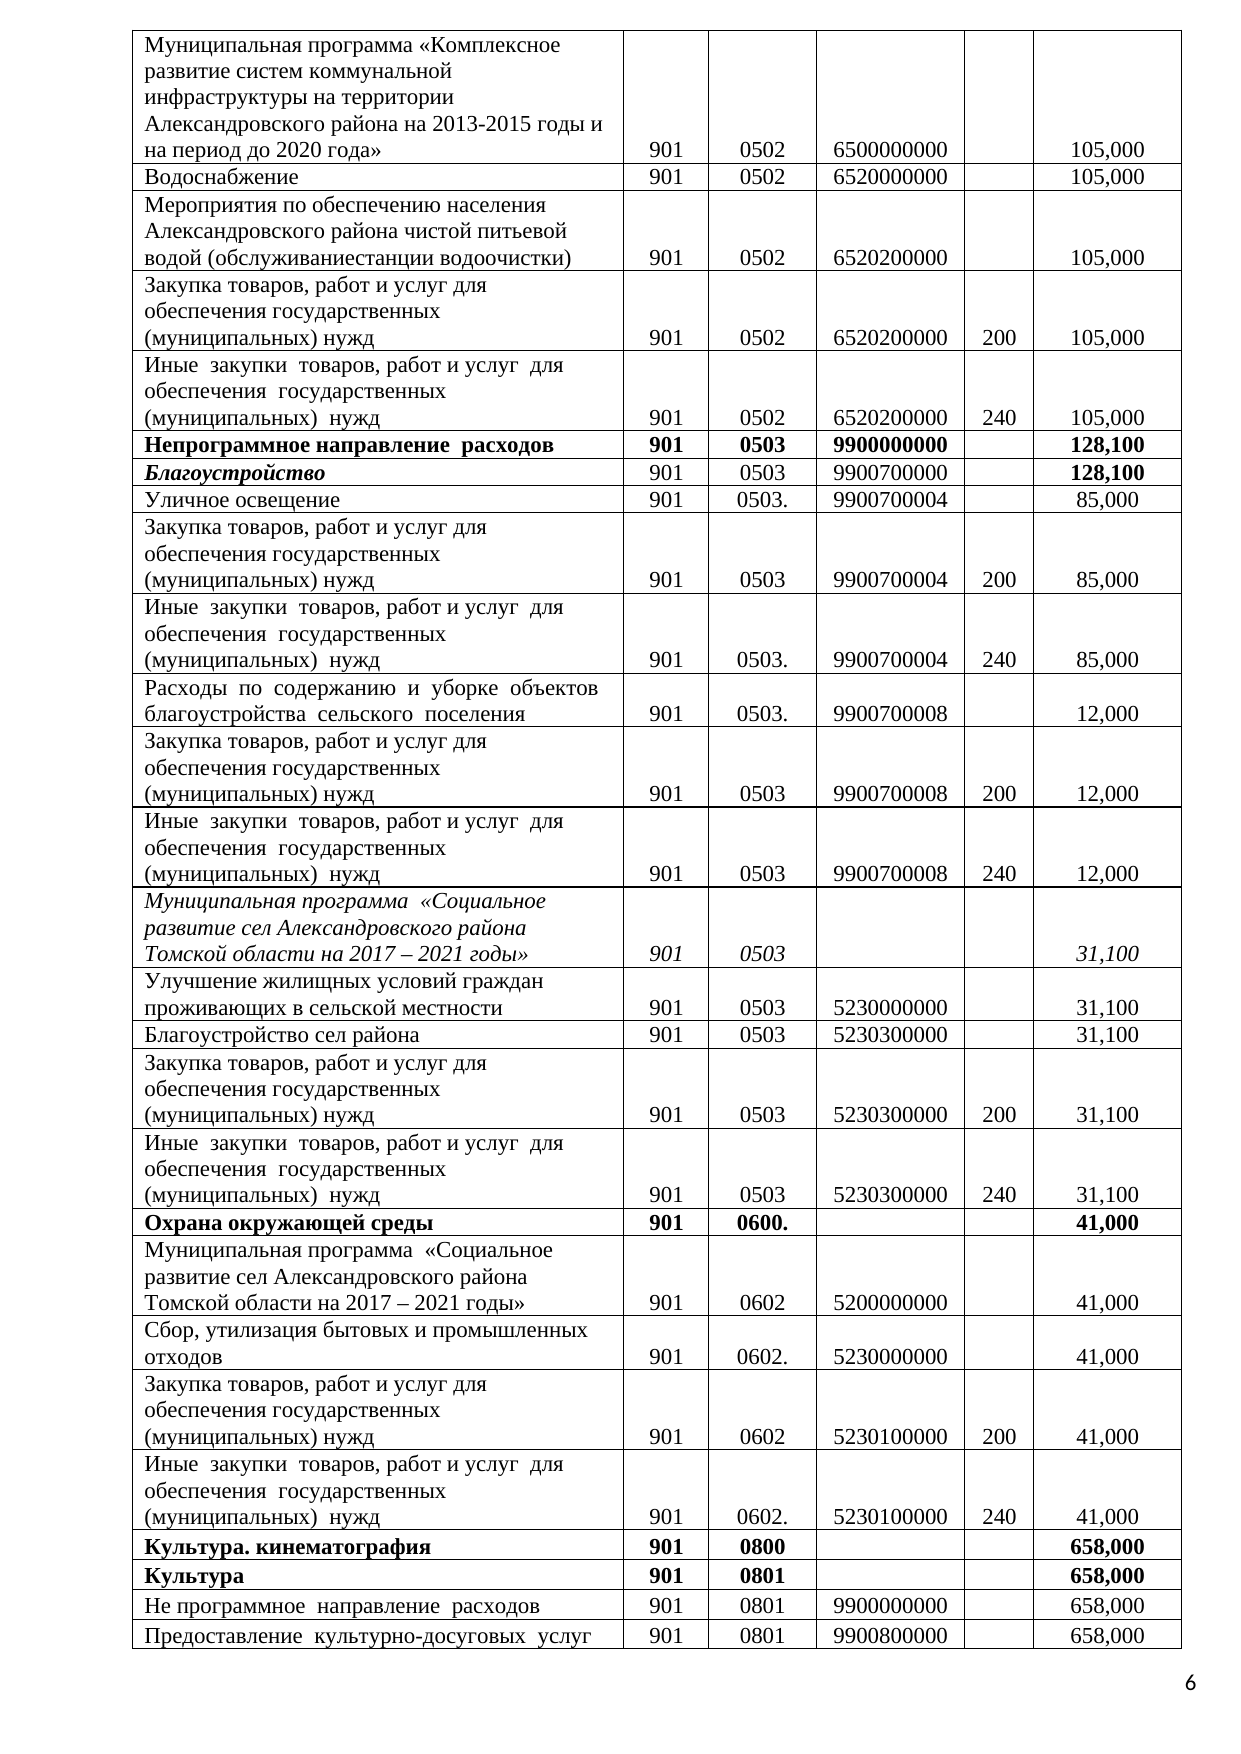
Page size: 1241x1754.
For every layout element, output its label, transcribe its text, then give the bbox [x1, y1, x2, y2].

table_cell 901 [624, 271, 708, 350]
table_cell 0503. [709, 486, 816, 512]
table_cell 0602. [709, 1450, 816, 1529]
table_cell 0800 [709, 1530, 816, 1559]
table_cell Закупка товаров, работ и услуг для обеспечения государственных (муниципальных) нужд [133, 1370, 623, 1449]
table_cell 31,100 [1034, 1049, 1181, 1128]
table_cell 9900000000 [817, 1590, 964, 1618]
table_cell 901 [624, 486, 708, 512]
table_cell [965, 191, 1033, 270]
table_cell [965, 1560, 1033, 1589]
table_cell Благоустройство [133, 459, 623, 485]
table_cell 901 [624, 968, 708, 1020]
table_cell [965, 1530, 1033, 1559]
table_cell 9900000000 [817, 431, 964, 457]
table_cell 901 [624, 1530, 708, 1559]
table_cell 9900700004 [817, 486, 964, 512]
table_cell Культура [133, 1560, 623, 1589]
table_cell 901 [624, 674, 708, 726]
table_cell 9900700004 [817, 594, 964, 672]
table_cell 5200000000 [817, 1236, 964, 1315]
table_cell 901 [624, 594, 708, 672]
table_cell 0503. [709, 594, 816, 672]
table_cell 5230300000 [817, 1049, 964, 1128]
table_cell 901 [624, 1620, 708, 1648]
table_cell 901 [624, 1370, 708, 1449]
table_cell 85,000 [1034, 513, 1181, 592]
table_cell [965, 1021, 1033, 1048]
table_cell 0503 [709, 431, 816, 457]
table_cell 41,000 [1034, 1316, 1181, 1369]
table_cell [817, 1530, 964, 1559]
table_cell 240 [965, 1129, 1033, 1208]
table_cell 105,000 [1034, 164, 1181, 190]
table_cell 6520200000 [817, 191, 964, 270]
table_cell Уличное освещение [133, 486, 623, 512]
table_cell Закупка товаров, работ и услуг для обеспечения государственных (муниципальных) нужд [133, 1049, 623, 1128]
table_cell 901 [624, 1590, 708, 1618]
table_cell [965, 431, 1033, 457]
table_cell [965, 1236, 1033, 1315]
table_cell 128,100 [1034, 459, 1181, 485]
table_cell Закупка товаров, работ и услуг для обеспечения государственных (муниципальных) нужд [133, 271, 623, 350]
table_cell 5230000000 [817, 1316, 964, 1369]
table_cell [133, 1620, 623, 1648]
table_cell Мероприятия по обеспечению населения Александровского района чистой питьевой водой (обслуживаниестанции водоочистки) [133, 191, 623, 270]
table_cell [965, 164, 1033, 190]
table_cell [965, 968, 1033, 1020]
table_cell 901 [624, 351, 708, 430]
table_cell [965, 31, 1033, 162]
table_cell 0502 [709, 31, 816, 162]
table_cell 0502 [709, 271, 816, 350]
table_cell 6500000000 [817, 31, 964, 162]
table_cell 0602. [709, 1316, 816, 1369]
table_cell 901 [624, 1450, 708, 1529]
table_cell Муниципальная программа «Социальное развитие сел Александровского района Томской области на 2017 – 2021 годы» [133, 888, 623, 967]
table_cell 901 [624, 1236, 708, 1315]
table_cell [965, 674, 1033, 726]
table_cell 9900800000 [817, 1620, 964, 1648]
table_cell 9900700004 [817, 513, 964, 592]
table_cell 5230300000 [817, 1021, 964, 1048]
table_cell 41,000 [1034, 1370, 1181, 1449]
table_cell 901 [624, 1209, 708, 1235]
table_cell [965, 1590, 1033, 1618]
table_cell 0503 [709, 727, 816, 806]
table_cell Охрана окружающей среды [133, 1209, 623, 1235]
table_cell [965, 1620, 1033, 1648]
table_cell Расходы по содержанию и уборке объектов благоустройства сельского поселения [133, 674, 623, 726]
table_cell 200 [965, 271, 1033, 350]
table_cell [817, 1560, 964, 1589]
table_cell 901 [624, 1316, 708, 1369]
table_cell [817, 1209, 964, 1235]
table_cell 901 [624, 808, 708, 886]
table_cell 85,000 [1034, 486, 1181, 512]
table_cell 0503 [709, 1021, 816, 1048]
table_cell 658,000 [1034, 1530, 1181, 1559]
table_cell Иные закупки товаров, работ и услуг для обеспечения государственных (муниципальных) нужд [133, 808, 623, 886]
table_cell 31,100 [1034, 888, 1181, 967]
table_cell 901 [624, 1129, 708, 1208]
table_cell 200 [965, 1370, 1033, 1449]
table_cell 6520000000 [817, 164, 964, 190]
table_cell 901 [624, 888, 708, 967]
table_cell 658,000 [1034, 1620, 1181, 1648]
table_cell 0502 [709, 191, 816, 270]
table_cell 31,100 [1034, 1021, 1181, 1048]
table_cell 0600. [709, 1209, 816, 1235]
table_cell Культура. кинематография [133, 1530, 623, 1559]
table_cell Иные закупки товаров, работ и услуг для обеспечения государственных (муниципальных) нужд [133, 594, 623, 672]
table_cell 5230300000 [817, 1129, 964, 1208]
table_cell 901 [624, 1560, 708, 1589]
table_cell [965, 486, 1033, 512]
table_cell 240 [965, 351, 1033, 430]
table_cell 901 [624, 513, 708, 592]
table_cell 0503. [709, 674, 816, 726]
table_cell 0503 [709, 459, 816, 485]
table_cell 0801 [709, 1590, 816, 1618]
table_cell 0503 [709, 808, 816, 886]
table_cell Иные закупки товаров, работ и услуг для обеспечения государственных (муниципальных) нужд [133, 1450, 623, 1529]
table_cell 901 [624, 164, 708, 190]
table_cell 240 [965, 1450, 1033, 1529]
table_cell Иные закупки товаров, работ и услуг для обеспечения государственных (муниципальных) нужд [133, 351, 623, 430]
table_cell 0503 [709, 888, 816, 967]
table_cell 200 [965, 727, 1033, 806]
table_cell Муниципальная программа «Социальное развитие сел Александровского района Томской области на 2017 – 2021 годы» [133, 1236, 623, 1315]
table_cell 0502 [709, 351, 816, 430]
table_cell 901 [624, 31, 708, 162]
table_cell Улучшение жилищных условий граждан проживающих в сельской местности [133, 968, 623, 1020]
table_cell 901 [624, 1021, 708, 1048]
table_cell 0602 [709, 1236, 816, 1315]
table_cell 9900700000 [817, 459, 964, 485]
table_cell 901 [624, 191, 708, 270]
table_cell 12,000 [1034, 727, 1181, 806]
table_cell 9900700008 [817, 808, 964, 886]
table_cell 105,000 [1034, 191, 1181, 270]
table_cell 12,000 [1034, 674, 1181, 726]
table_cell 41,000 [1034, 1450, 1181, 1529]
table_cell Водоснабжение [133, 164, 623, 190]
table_cell 31,100 [1034, 1129, 1181, 1208]
table_cell 128,100 [1034, 431, 1181, 457]
table_cell 901 [624, 459, 708, 485]
table_cell 5230100000 [817, 1450, 964, 1529]
table_cell Благоустройство сел района [133, 1021, 623, 1048]
table_cell [965, 888, 1033, 967]
table_cell 6520200000 [817, 271, 964, 350]
table_cell 0503 [709, 513, 816, 592]
table_cell 901 [624, 431, 708, 457]
table_cell 12,000 [1034, 808, 1181, 886]
table_cell 31,100 [1034, 968, 1181, 1020]
table_cell Непрограммное направление расходов [133, 431, 623, 457]
table_cell 658,000 [1034, 1560, 1181, 1589]
table_cell 658,000 [1034, 1590, 1181, 1618]
table_cell 9900700008 [817, 727, 964, 806]
table_cell 901 [624, 727, 708, 806]
table_cell 0801 [709, 1560, 816, 1589]
table_cell Закупка товаров, работ и услуг для обеспечения государственных (муниципальных) нужд [133, 513, 623, 592]
table_cell 5230000000 [817, 968, 964, 1020]
table_cell 0801 [709, 1620, 816, 1648]
table_cell 0502 [709, 164, 816, 190]
table_cell 200 [965, 1049, 1033, 1128]
table_cell 200 [965, 513, 1033, 592]
table_cell 6520200000 [817, 351, 964, 430]
table_cell [965, 459, 1033, 485]
table_cell 0503 [709, 1129, 816, 1208]
table_cell 105,000 [1034, 271, 1181, 350]
table_cell 0602 [709, 1370, 816, 1449]
table_cell 41,000 [1034, 1236, 1181, 1315]
table_cell [817, 888, 964, 967]
table_cell 240 [965, 594, 1033, 672]
table_cell 901 [624, 1049, 708, 1128]
table_cell Не программное направление расходов [133, 1590, 623, 1618]
table_cell 5230100000 [817, 1370, 964, 1449]
table_cell 0503 [709, 968, 816, 1020]
table_cell Сбор, утилизация бытовых и промышленных отходов [133, 1316, 623, 1369]
table_cell 240 [965, 808, 1033, 886]
table_cell 41,000 [1034, 1209, 1181, 1235]
table_cell [965, 1316, 1033, 1369]
table_cell 105,000 [1034, 351, 1181, 430]
table_cell 85,000 [1034, 594, 1181, 672]
table_cell Иные закупки товаров, работ и услуг для обеспечения государственных (муниципальных) нужд [133, 1129, 623, 1208]
table_cell Муниципальная программа «Комплексное развитие систем коммунальной инфраструктуры на территории Александровского района на 2013-2015 годы и на период до 2020 года» [133, 31, 623, 162]
table_cell 0503 [709, 1049, 816, 1128]
table_cell Закупка товаров, работ и услуг для обеспечения государственных (муниципальных) нужд [133, 727, 623, 806]
table_cell 105,000 [1034, 31, 1181, 162]
table_cell 9900700008 [817, 674, 964, 726]
table_cell [965, 1209, 1033, 1235]
